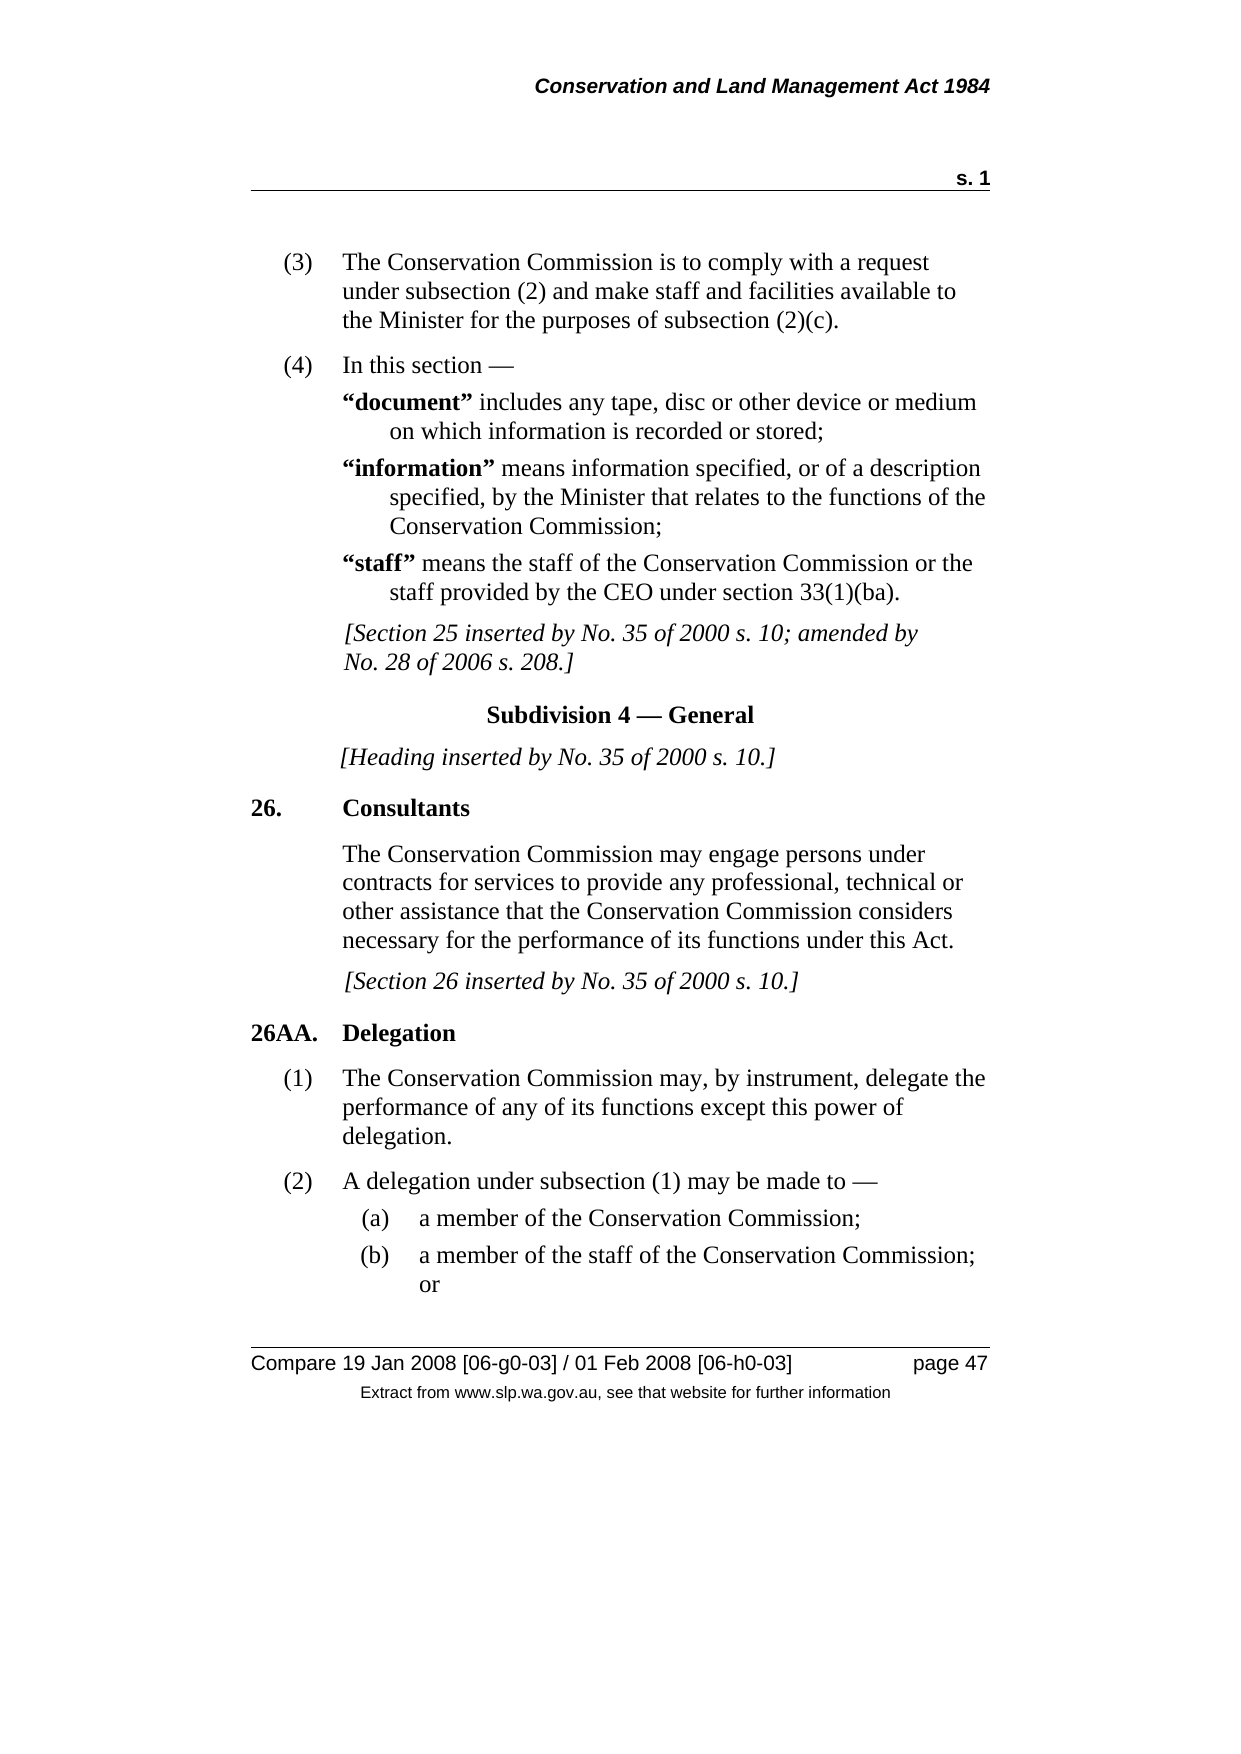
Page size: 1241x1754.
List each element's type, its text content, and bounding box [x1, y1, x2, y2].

text [Section 26 inserted by No. 35 of 2000 s. 10.] [251, 966, 990, 995]
subtitle 26AA. Delegation [251, 1018, 990, 1047]
text (2) A delegation under subsection (1) may be made to — [251, 1166, 990, 1195]
subtitle Subdivision 4 — General [251, 700, 990, 729]
text (1) The Conservation Commission may, by instrument, delegate the performance of any of its functions except this power of delegation. [251, 1063, 990, 1149]
subtitle [Heading inserted by No. 35 of 2000 s. 10.] [251, 742, 990, 770]
text (b) a member of the staff of the Conservation Commission; or [251, 1240, 990, 1298]
text (a) a member of the Conservation Commission; [251, 1203, 990, 1232]
text (3) The Conservation Commission is to comply with a request under subsection (2) and make staff and facilities available to the Minister for the purposes of subsection (2)(c). [251, 247, 990, 334]
text “staff” means the staff of the Conservation Commission or the staff provided by the CEO under section 33(1)(ba). [251, 548, 990, 605]
subtitle 26. Consultants [251, 793, 990, 822]
text (4) In this section — [251, 350, 990, 379]
text The Conservation Commission may engage persons under contracts for services to provide any professional, technical or other assistance that the Conservation Commission considers necessary for the performance of its functions under this Act. [251, 839, 990, 954]
text “document” includes any tape, disc or other device or medium on which information is recorded or stored; [251, 387, 990, 445]
text “information” means information specified, or of a description specified, by the Minister that relates to the functions of the Conservation Commission; [251, 453, 990, 539]
text [Section 25 inserted by No. 35 of 2000 s. 10; amended by No. 28 of 2006 s. 208.] [251, 618, 990, 675]
